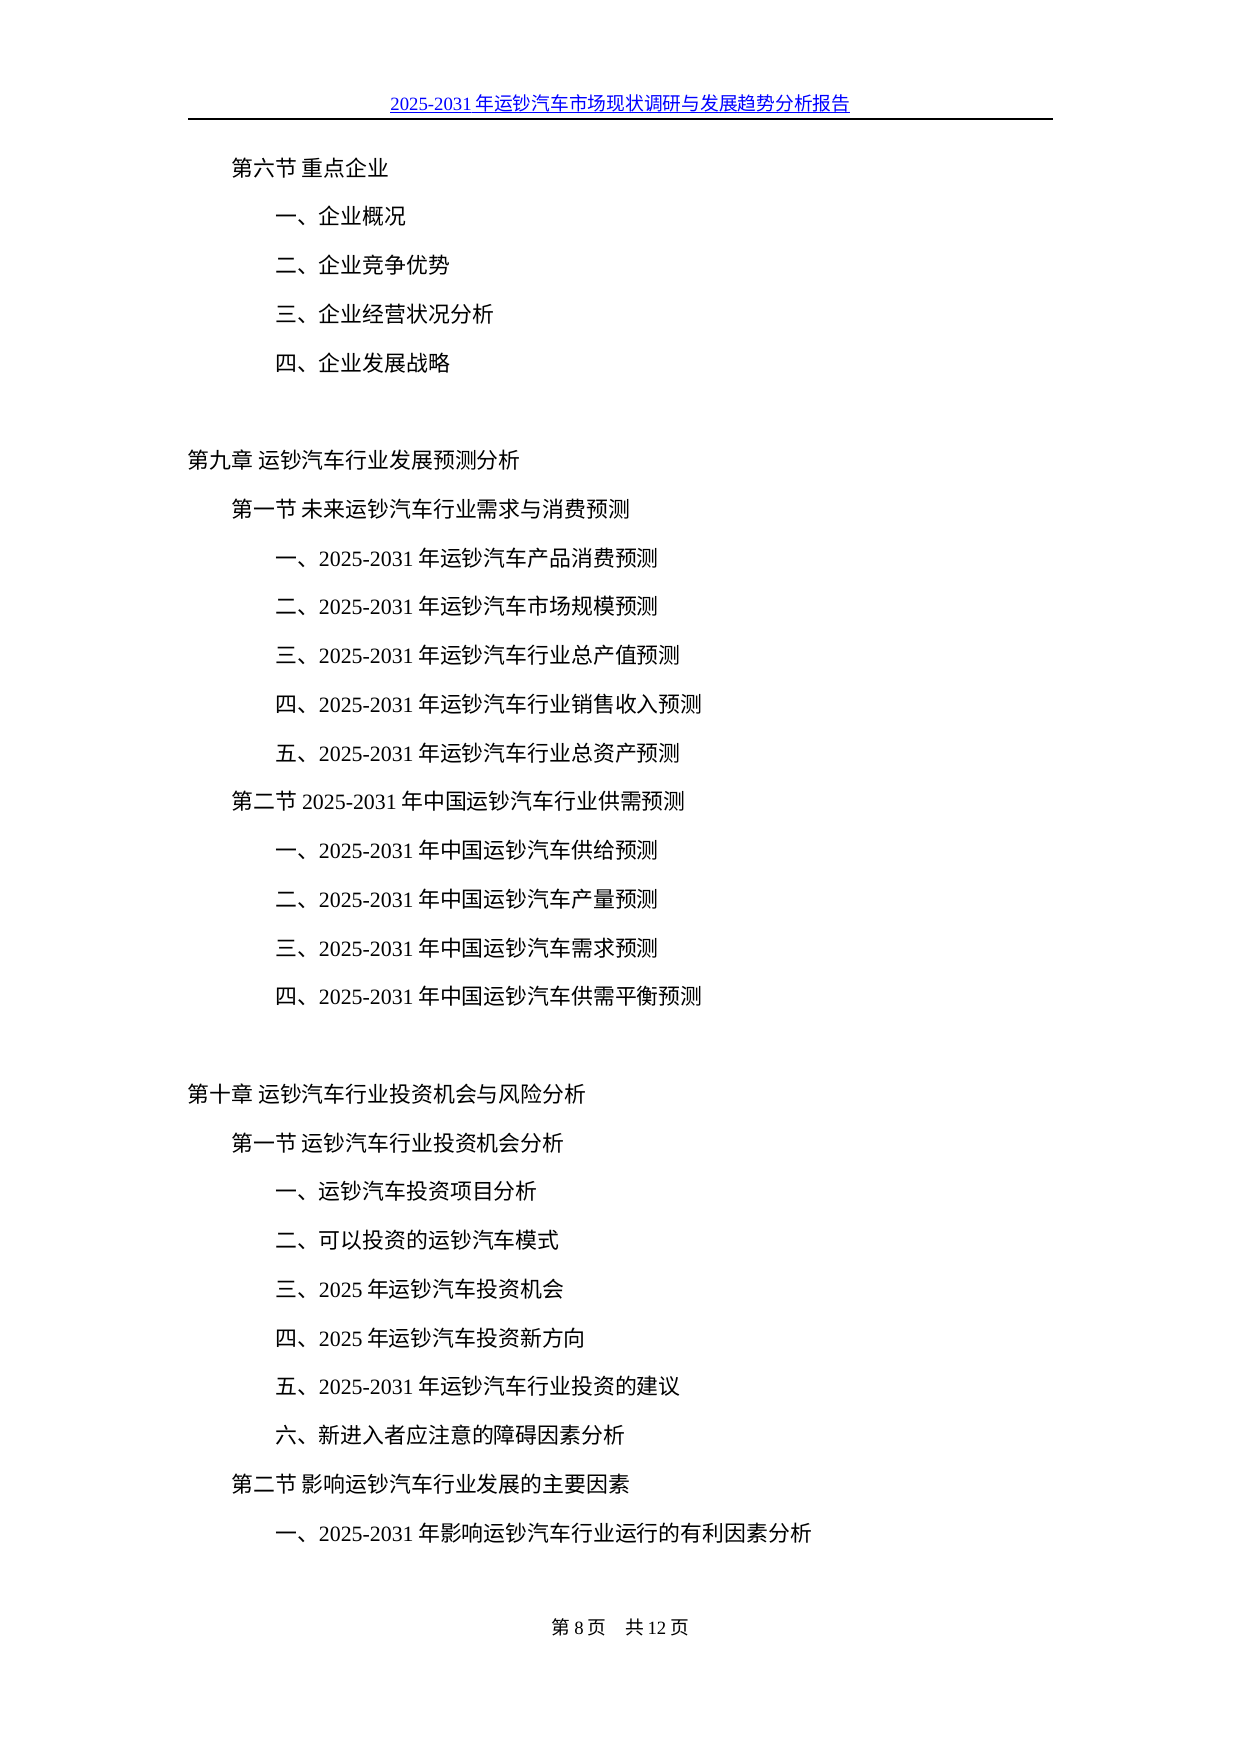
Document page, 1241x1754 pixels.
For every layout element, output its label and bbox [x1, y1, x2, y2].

text [187, 150, 1053, 1548]
